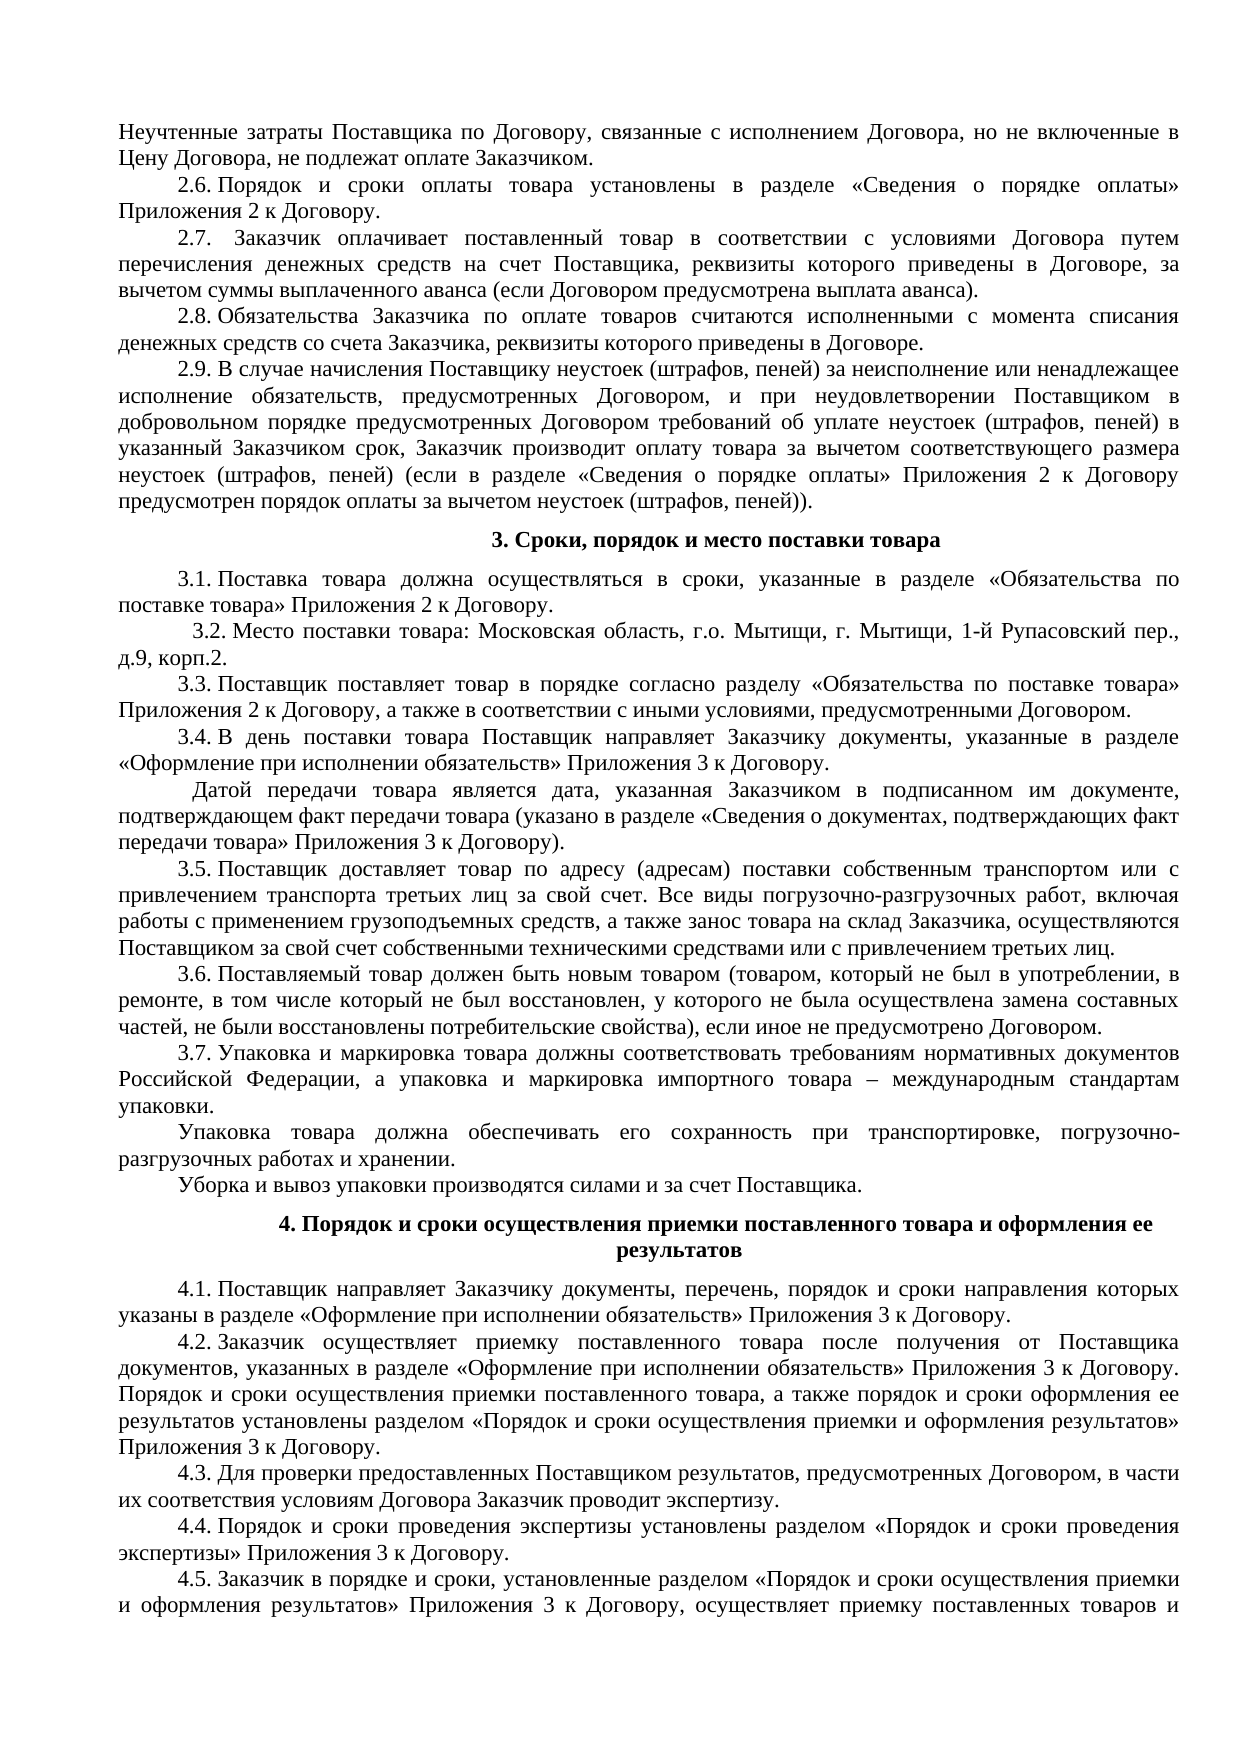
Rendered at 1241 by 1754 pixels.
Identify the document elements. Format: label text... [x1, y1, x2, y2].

text Уборка и вывоз упаковки производятся силами и за счет Поставщика. [118, 1171, 1181, 1197]
text Заказчик оплачивает поставленный товар в соответствии с условиями Договора путем перечисления денежных средств на счет Поставщика, реквизиты которого приведены в Договоре, за вычетом суммы выплаченного аванса (если Договором предусмотрена выплата аванса). [118, 223, 1181, 303]
text Поставщик направляет Заказчику документы, перечень, порядок и сроки направления которых указаны в разделе «Оформление при исполнении обязательств» Приложения 3 к Договору. [118, 1275, 1181, 1328]
text Упаковка и маркировка товара должны соответствовать требованиям нормативных документов Российской Федерации, а упаковка и маркировка импортного товара – международным стандартам упаковки. [118, 1039, 1181, 1118]
text Для проверки предоставленных Поставщиком результатов, предусмотренных Договором, в части их соответствия условиям Договора Заказчик проводит экспертизу. [118, 1459, 1181, 1512]
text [118, 1565, 1181, 1618]
list Датой передачи товара является дата, указанная Заказчиком в подписанном им документе, подтверждающем факт передачи товара (указано в разделе «Сведения о документах, подтверждающих факт передачи товара» Приложения 3 к Договору). [118, 776, 1181, 855]
text Порядок и сроки оплаты товара установлены в разделе «Сведения о порядке оплаты» Приложения 2 к Договору. [118, 171, 1181, 223]
text Поставляемый товар должен быть новым товаром (товаром, который не был в употреблении, в ремонте, в том числе который не был восстановлен, у которого не была осуществлена замена составных частей, не были восстановлены потребительские свойства), если иное не предусмотрено Договором. [118, 960, 1181, 1039]
text Поставщик поставляет товар в порядке согласно разделу «Обязательства по поставке товара» Приложения 2 к Договору, а также в соответствии с иными условиями, предусмотренными Договором. [118, 670, 1181, 723]
text Обязательства Заказчика по оплате товаров считаются исполненными с момента списания денежных средств со счета Заказчика, реквизиты которого приведены в Договоре. [118, 303, 1181, 355]
text Место поставки товара: Московская область, г.о. Мытищи, г. Мытищи, 1-й Рупасовский пер., д.9, корп.2. [118, 617, 1181, 670]
text Поставщик доставляет товар по адресу (адресам) поставки собственным транспортом или с привлечением транспорта третьих лиц за свой счет. Все виды погрузочно-разгрузочных работ, включая работы с применением грузоподъемных средств, а также занос товара на склад Заказчика, осуществляются Поставщиком за свой счет собственными техническими средствами или с привлечением третьих лиц. [118, 855, 1181, 960]
text Упаковка товара должна обеспечивать его сохранность при транспортировке, погрузочно-разгрузочных работах и хранении. [118, 1118, 1181, 1171]
text Порядок и сроки осуществления приемки поставленного товара и оформления ее результатов [177, 1210, 1181, 1262]
text Порядок и сроки проведения экспертизы установлены разделом «Порядок и сроки проведения экспертизы» Приложения 3 к Договору. [118, 1512, 1181, 1565]
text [118, 118, 1181, 171]
text В день поставки товара Поставщик направляет Заказчику документы, указанные в разделе «Оформление при исполнении обязательств» Приложения 3 к Договору. [118, 723, 1181, 776]
text Заказчик осуществляет приемку поставленного товара после получения от Поставщика документов, указанных в разделе «Оформление при исполнении обязательств» Приложения 3 к Договору. Порядок и сроки осуществления приемки поставленного товара, а также порядок и сроки оформления ее результатов установлены разделом «Порядок и сроки осуществления приемки и оформления результатов» Приложения 3 к Договору. [118, 1328, 1181, 1459]
text Сроки, порядок и место поставки товара [177, 526, 1181, 552]
text В случае начисления Поставщику неустоек (штрафов, пеней) за неисполнение или ненадлежащее исполнение обязательств, предусмотренных Договором, и при неудовлетворении Поставщиком в добровольном порядке предусмотренных Договором требований об уплате неустоек (штрафов, пеней) в указанный Заказчиком срок, Заказчик производит оплату товара за вычетом соответствующего размера неустоек (штрафов, пеней) (если в разделе «Сведения о порядке оплаты» Приложения 2 к Договору предусмотрен порядок оплаты за вычетом неустоек (штрафов, пеней)). [118, 355, 1181, 513]
text Поставка товара должна осуществляться в сроки, указанные в разделе «Обязательства по поставке товара» Приложения 2 к Договору. [118, 565, 1181, 617]
